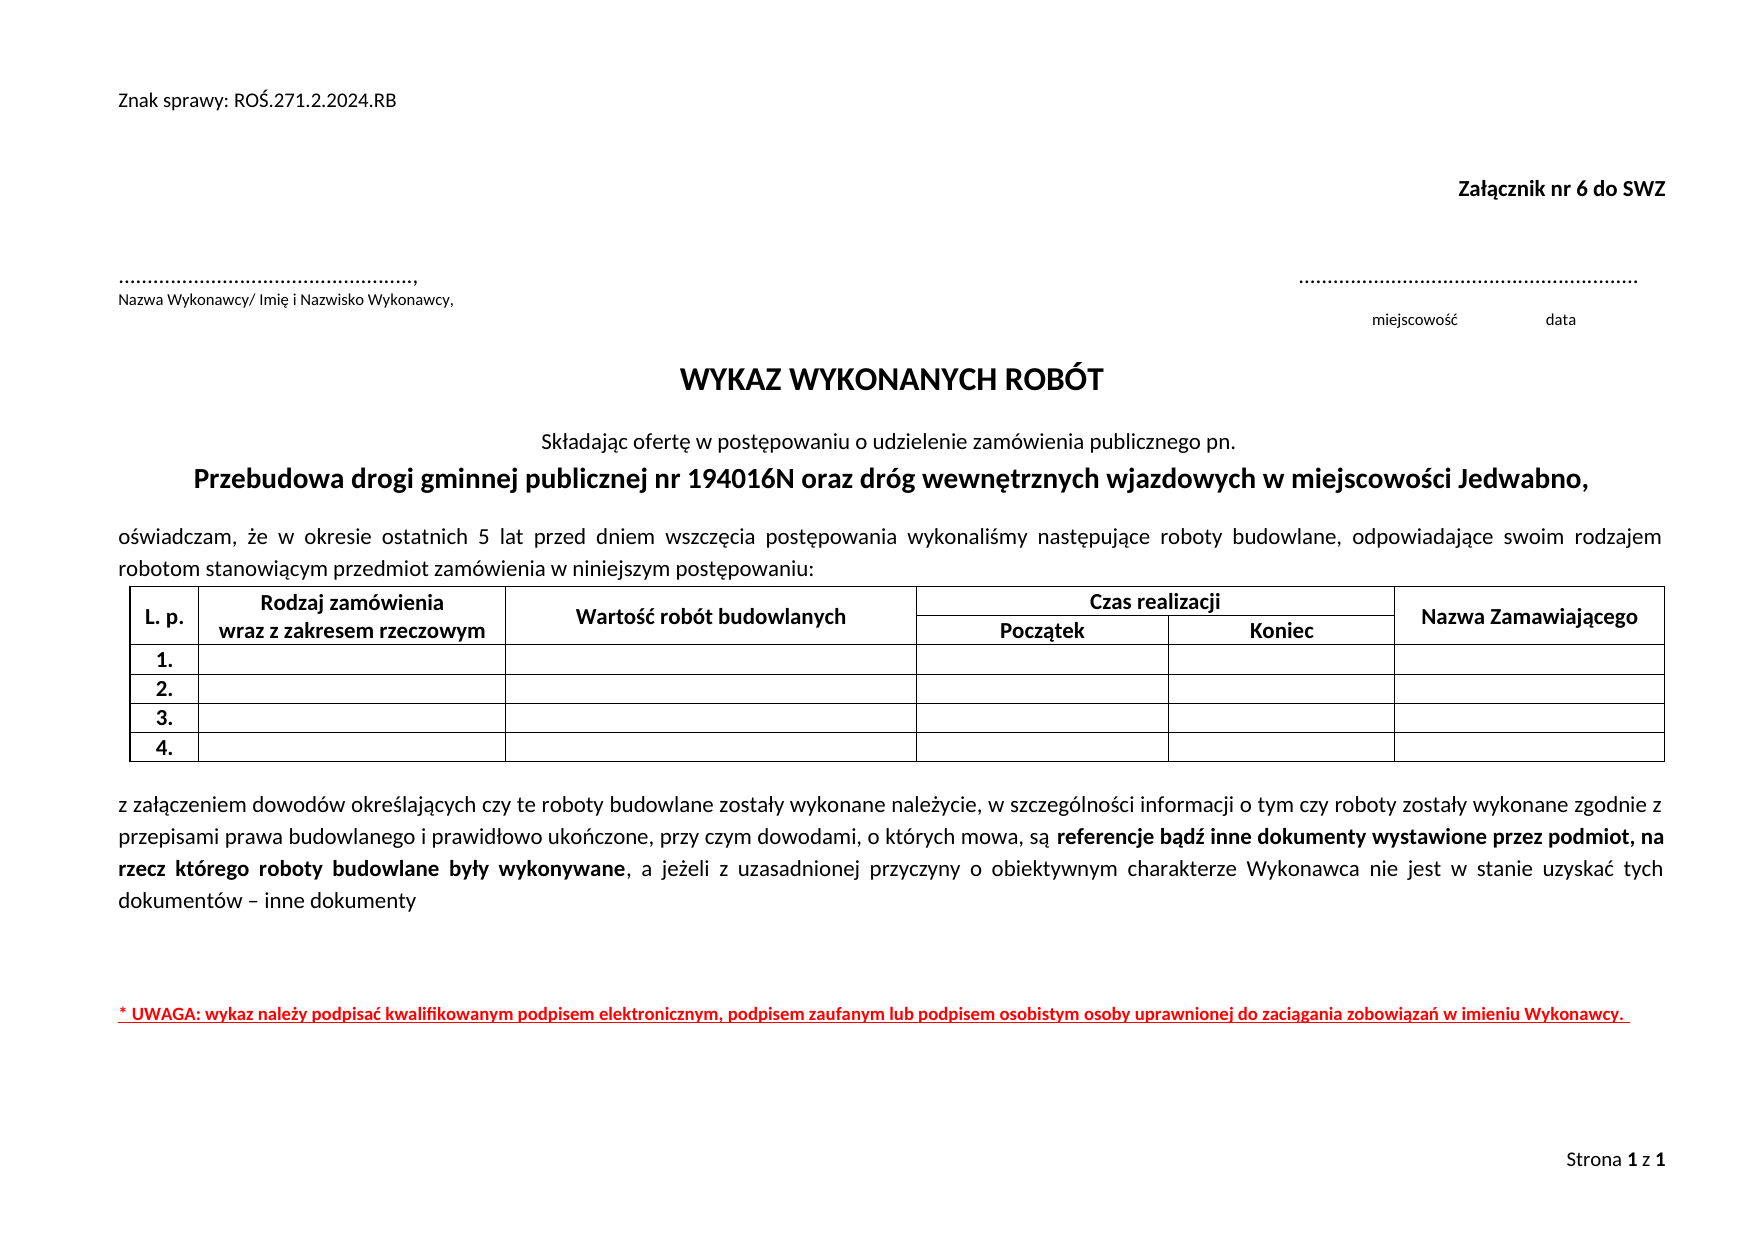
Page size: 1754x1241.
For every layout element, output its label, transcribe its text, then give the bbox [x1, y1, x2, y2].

table_cell 4. [131, 733, 198, 761]
text WYKAZ WYKONANYCH ROBÓT [118, 358, 1665, 399]
table_cell [1169, 733, 1394, 761]
text * UWAGA: wykaz należy podpisać kwalifikowanym podpisem elektronicznym, podpisem zaufanym lub podpisem osobistym osoby uprawnionej do zaciągania zobowiązań w imieniu Wykonawcy. [118, 1002, 1665, 1025]
text Nazwa Wykonawcy/ Imię i Nazwisko Wykonawcy, [118, 289, 1665, 310]
table_cell 2. [131, 675, 198, 702]
table_cell [1395, 675, 1664, 702]
table_header L. p. [131, 587, 198, 644]
table_cell [1395, 704, 1664, 732]
text z załączeniem dowodów określających czy te roboty budowlane zostały wykonane należycie, w szczególności informacji o tym czy roboty zostały wykonane zgodnie z przepisami prawa budowlanego i prawidłowo ukończone, przy czym dowodami, o których mowa, są referencje bądź inne dokumenty wystawione przez podmiot, na rzecz którego roboty budowlane były wykonywane, a jeżeli z uzasadnionej przyczyny o obiektywnym charakterze Wykonawca nie jest w stanie uzyskać tych dokumentów – inne dokumenty [118, 790, 1665, 914]
table_cell 3. [131, 704, 198, 732]
table_header Nazwa Zamawiającego [1395, 587, 1664, 644]
table_cell [506, 733, 916, 761]
table_cell [506, 645, 916, 673]
table_cell [917, 645, 1168, 673]
table_cell [1169, 704, 1394, 732]
table_cell [917, 704, 1168, 732]
table_cell Koniec [1169, 616, 1394, 644]
table_cell [1395, 645, 1664, 673]
table_cell [1169, 645, 1394, 673]
table_cell [917, 733, 1168, 761]
text miejscowość data [118, 310, 1665, 330]
table_cell [199, 675, 505, 702]
table_cell [506, 675, 916, 702]
table_header Rodzaj zamówienia wraz z zakresem rzeczowym [199, 587, 505, 644]
table_header Czas realizacji [917, 587, 1394, 615]
table_header Wartość robót budowlanych [506, 587, 916, 644]
table_cell [199, 704, 505, 732]
table_cell [199, 645, 505, 673]
table_cell [1169, 675, 1394, 702]
text oświadczam, że w okresie ostatnich 5 lat przed dniem wszczęcia postępowania wykonaliśmy następujące roboty budowlane, odpowiadające swoim rodzajem robotom stanowiącym przedmiot zamówienia w niniejszym postępowaniu: [118, 522, 1665, 582]
text Załącznik nr 6 do SWZ [709, 174, 1665, 202]
text ..................................................., ........................................................... [118, 258, 1665, 289]
table_cell [917, 675, 1168, 702]
table_cell [1395, 733, 1664, 761]
table_cell [199, 733, 505, 761]
table_cell [506, 704, 916, 732]
text Składając ofertę w postępowaniu o udzielenie zamówienia publicznego pn. Przebudowa drogi gminnej publicznej nr 194016N oraz dróg wewnętrznych wjazdowych w miejscowości Jedwabno, [118, 427, 1665, 496]
table_cell Początek [917, 616, 1168, 644]
table_cell 1. [131, 645, 198, 673]
